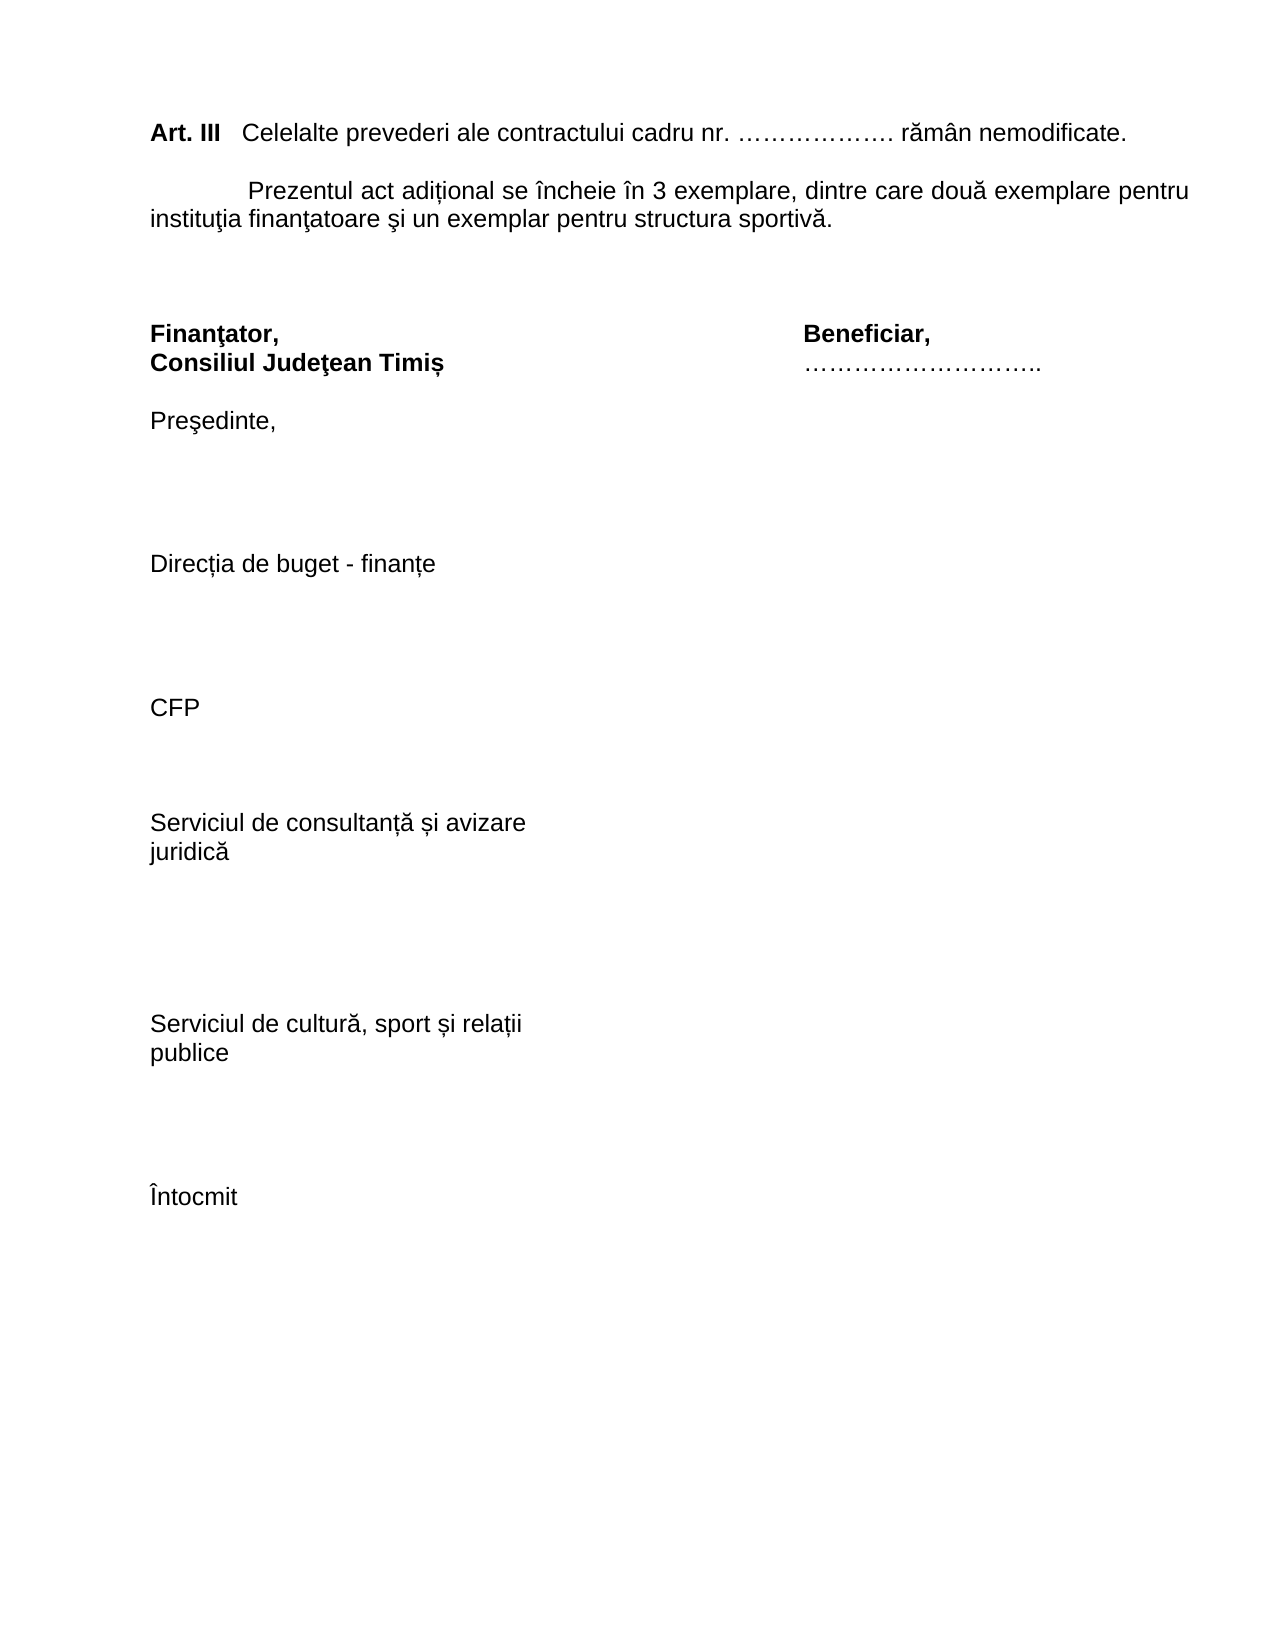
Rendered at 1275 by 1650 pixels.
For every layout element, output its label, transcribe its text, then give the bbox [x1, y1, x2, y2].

table_header Beneficiar, ……………………….. [619, 319, 1098, 1239]
table_header Finanţator, Consiliul Judeţean Timiș Preşedinte, Direcția de buget - finanțe CFP Serviciul de consultanță și avizare juridică Serviciul de cultură, sport și relații publice Întocmit [139, 319, 618, 1239]
text Art. III Celelalte prevederi ale contractului cadru nr. ………………. rămân nemodificate. [150, 118, 1191, 147]
text Prezentul act adițional se încheie în 3 exemplare, dintre care două exemplare pentru instituţia finanţatoare şi un exemplar pentru structura sportivă. [150, 176, 1191, 233]
